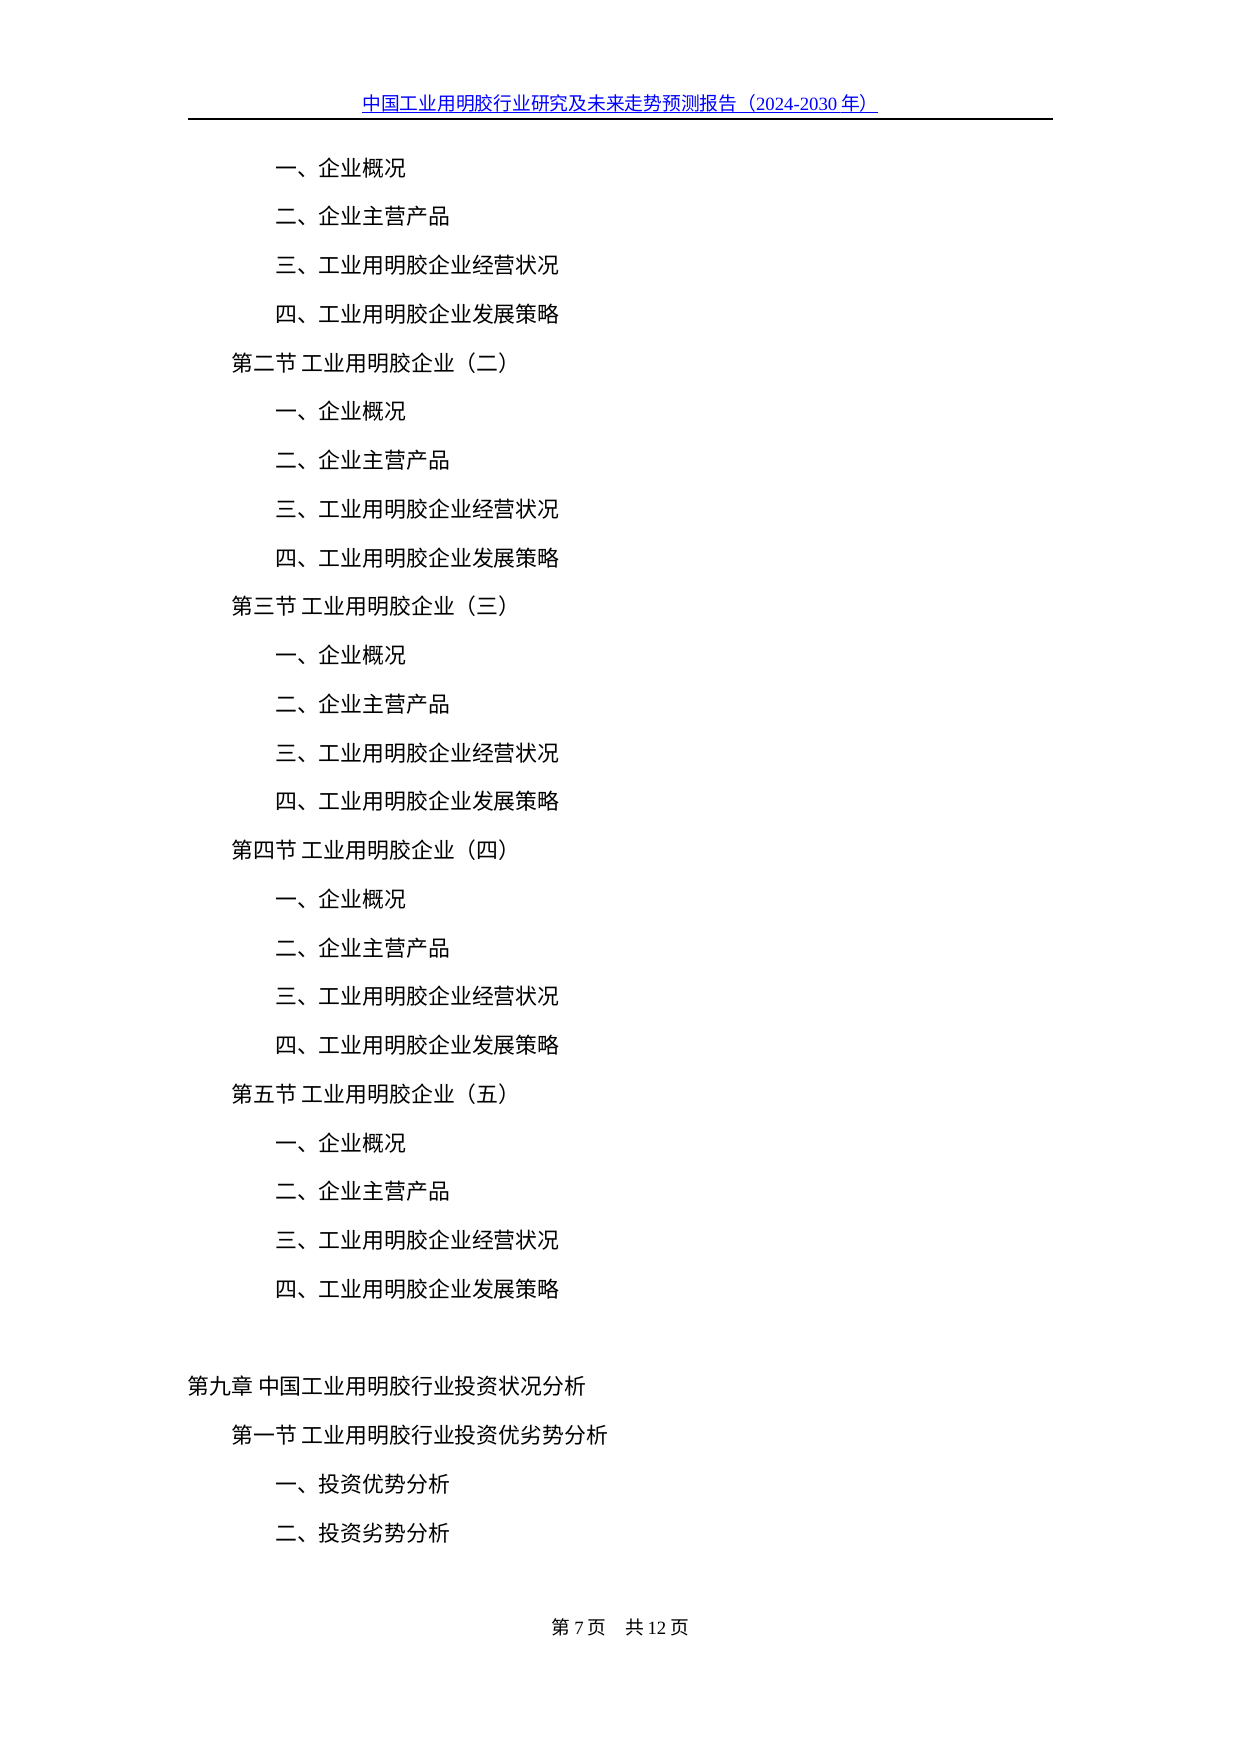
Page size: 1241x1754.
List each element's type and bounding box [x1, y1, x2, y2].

text [187, 150, 1053, 1548]
